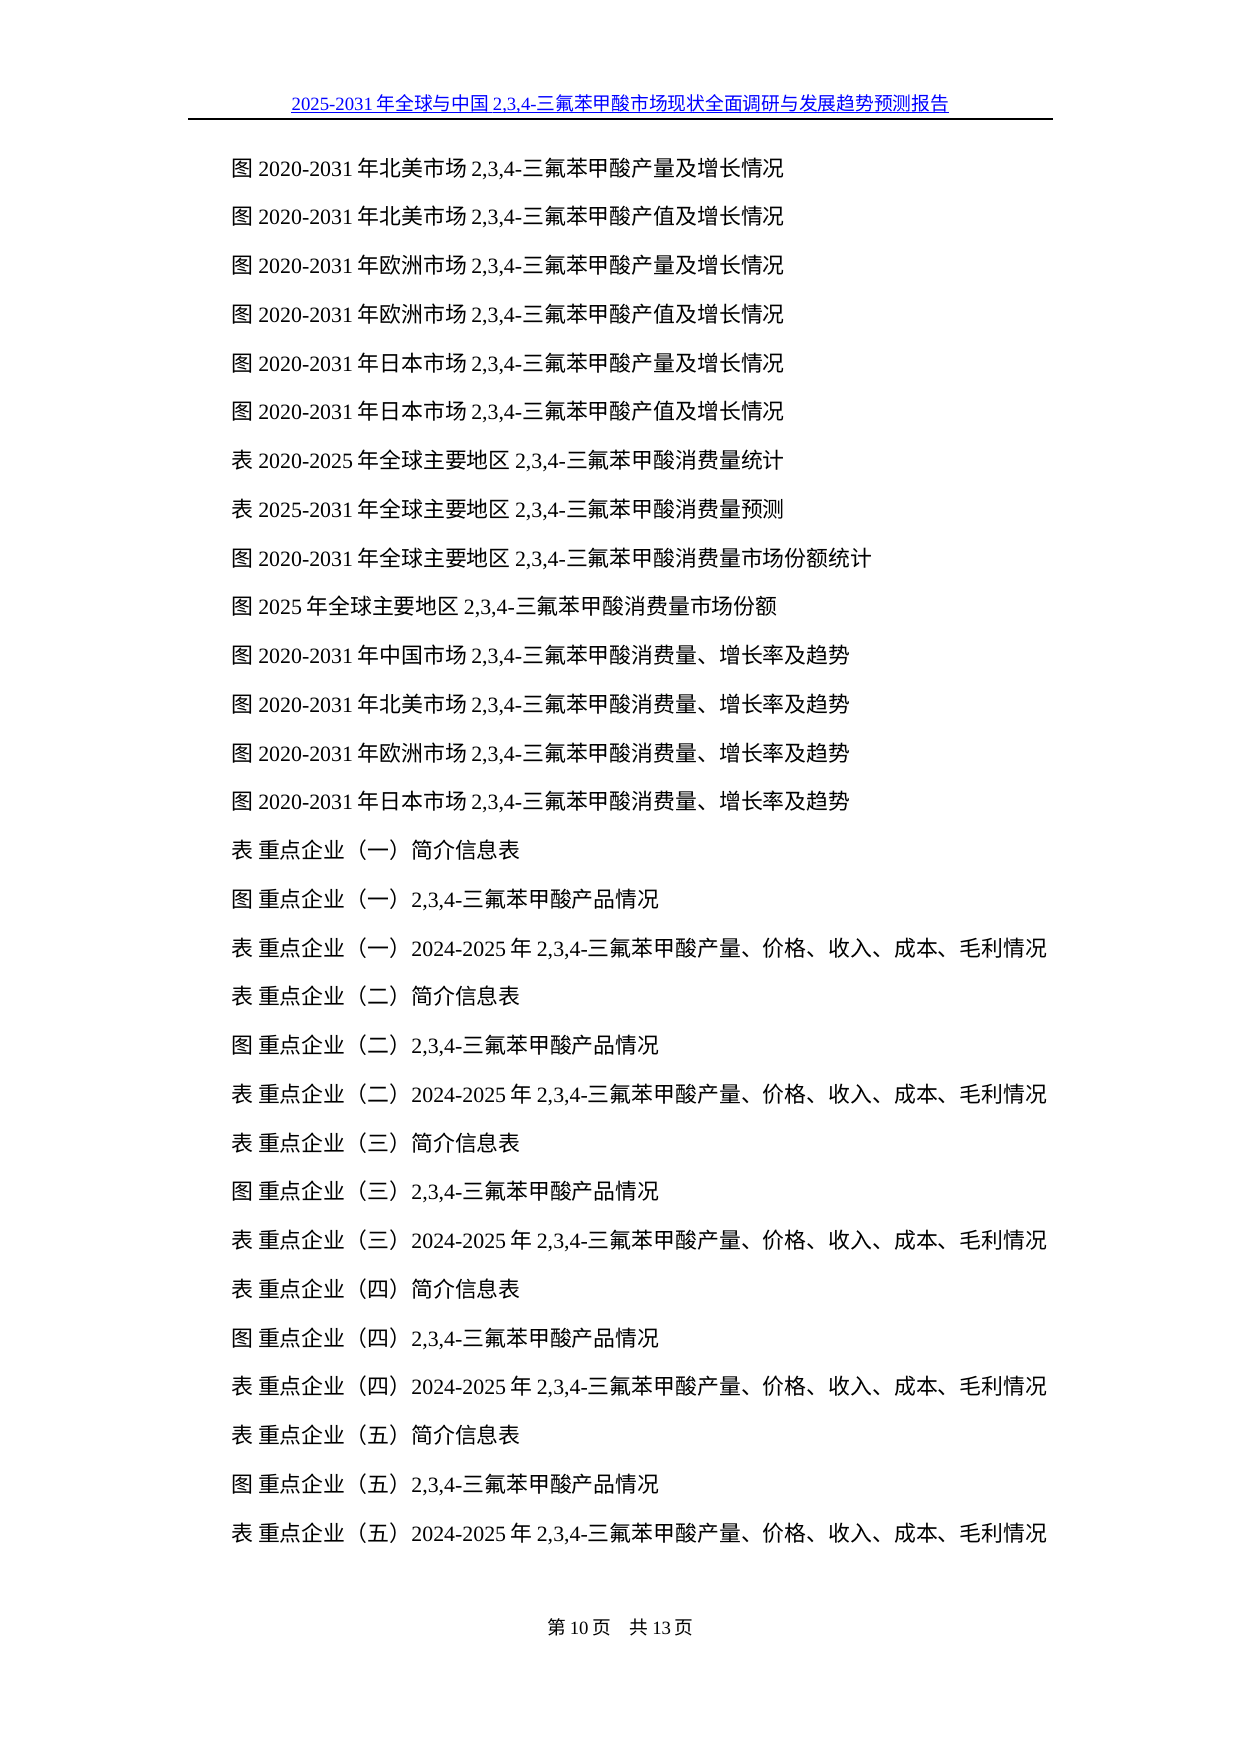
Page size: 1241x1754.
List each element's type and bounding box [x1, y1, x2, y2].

text [187, 150, 1053, 1548]
